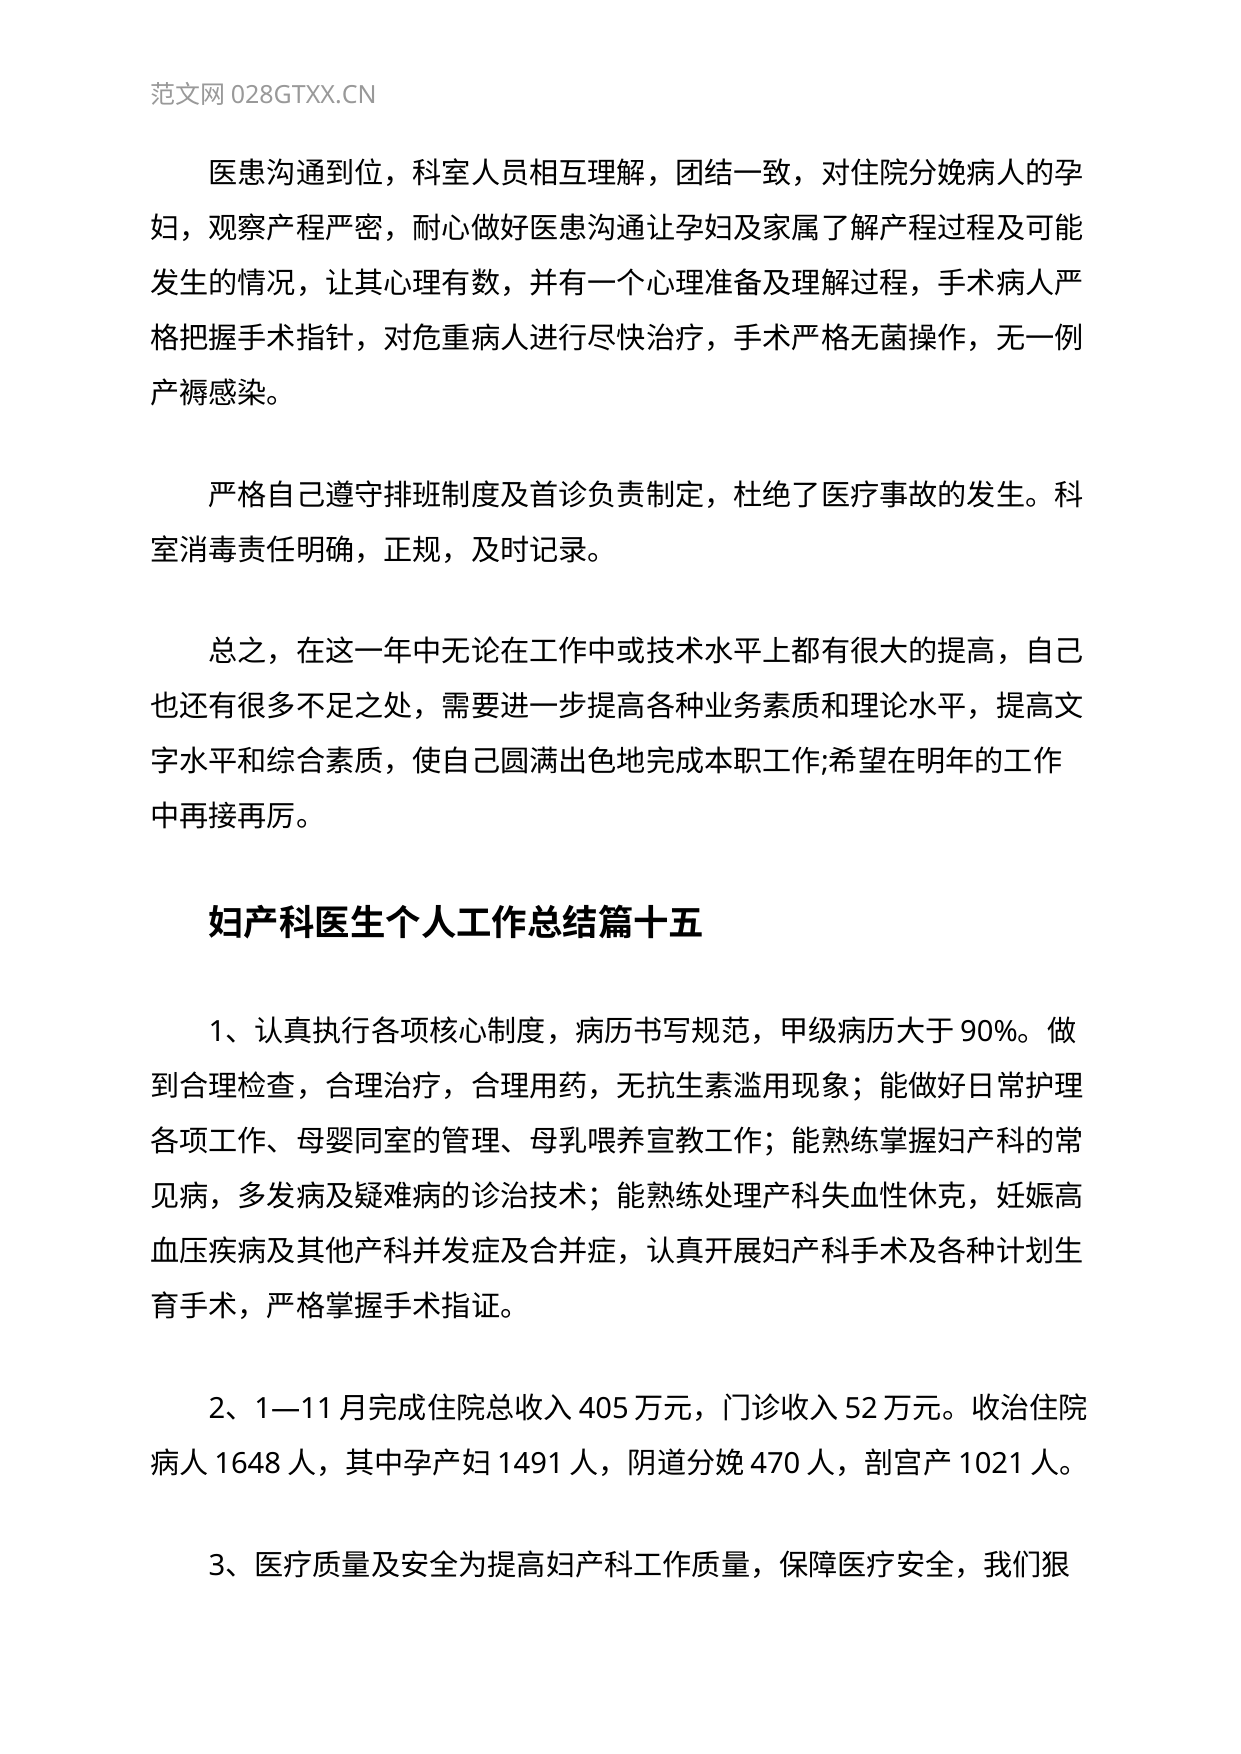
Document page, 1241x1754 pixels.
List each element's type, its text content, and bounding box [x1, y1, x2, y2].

text 严格自己遵守排班制度及首诊负责制定，杜绝了医疗事故的发生。科室消毒责任明确，正规，及时记录。 [150, 471, 1090, 568]
text 医患沟通到位，科室人员相互理解，团结一致，对住院分娩病人的孕妇，观察产程严密，耐心做好医患沟通让孕妇及家属了解产程过程及可能发生的情况，让其心理有数，并有一个心理准备及理解过程，手术病人严格把握手术指针，对危重病人进行尽快治疗，手术严格无菌操作，无一例产褥感染。 [150, 150, 1090, 412]
text 妇产科医生个人工作总结篇十五 [150, 894, 1090, 946]
text 总之，在这一年中无论在工作中或技术水平上都有很大的提高，自己也还有很多不足之处，需要进一步提高各种业务素质和理论水平，提高文字水平和综合素质，使自己圆满出色地完成本职工作;希望在明年的工作中再接再厉。 [150, 628, 1090, 835]
text 1、认真执行各项核心制度，病历书写规范，甲级病历大于90%。做到合理检查，合理治疗，合理用药，无抗生素滥用现象；能做好日常护理各项工作、母婴同室的管理、母乳喂养宣教工作；能熟练掌握妇产科的常见病，多发病及疑难病的诊治技术；能熟练处理产科失血性休克，妊娠高血压疾病及其他产科并发症及合并症，认真开展妇产科手术及各种计划生育手术，严格掌握手术指证。 [150, 1008, 1090, 1325]
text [150, 1541, 1090, 1584]
text 2、1―11月完成住院总收入405万元，门诊收入52万元。收治住院病人1648人，其中孕产妇1491人，阴道分娩470人，剖宫产1021人。 [150, 1384, 1090, 1482]
